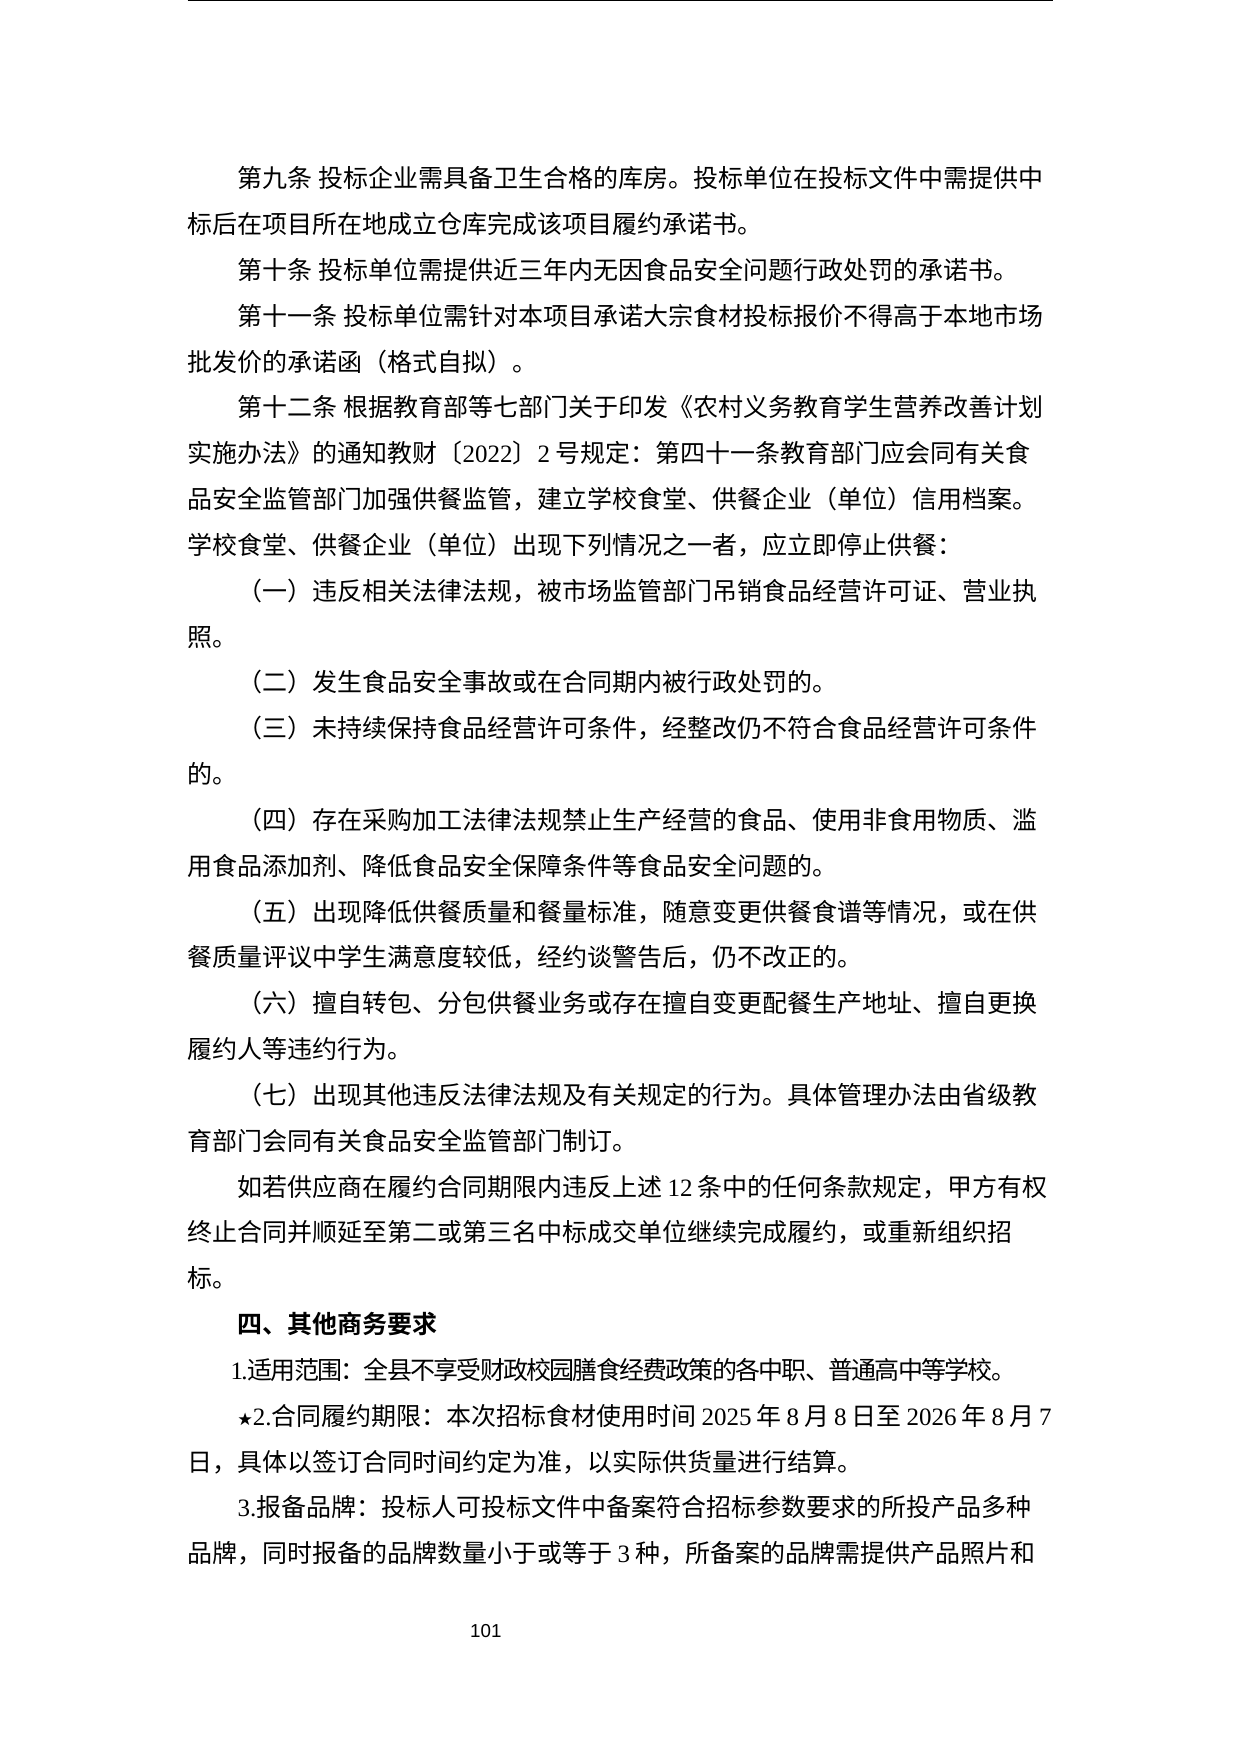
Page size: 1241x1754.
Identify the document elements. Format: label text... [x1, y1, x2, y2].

text ★2.合同履约期限：本次招标食材使用时间2025年8月8日至2026年8月7日，具体以签订合同时间约定为准，以实际供货量进行结算。 [187, 1388, 1053, 1480]
text 如若供应商在履约合同期限内违反上述12条中的任何条款规定，甲方有权终止合同并顺延至第二或第三名中标成交单位继续完成履约，或重新组织招标。 [187, 1159, 1053, 1297]
text 第九条 投标企业需具备卫生合格的库房。投标单位在投标文件中需提供中标后在项目所在地成立仓库完成该项目履约承诺书。 [187, 151, 1053, 243]
text （六）擅自转包、分包供餐业务或存在擅自变更配餐生产地址、擅自更换履约人等违约行为。 [187, 976, 1053, 1068]
text （四）存在采购加工法律法规禁止生产经营的食品、使用非食用物质、滥用食品添加剂、降低食品安全保障条件等食品安全问题的。 [187, 793, 1053, 884]
text 四、其他商务要求 [187, 1297, 1053, 1343]
text 1.适用范围：全县不享受财政校园膳食经费政策的各中职、普通高中等学校。 [187, 1343, 1053, 1388]
text （五）出现降低供餐质量和餐量标准，随意变更供餐食谱等情况，或在供餐质量评议中学生满意度较低，经约谈警告后，仍不改正的。 [187, 884, 1053, 976]
text （七）出现其他违反法律法规及有关规定的行为。具体管理办法由省级教育部门会同有关食品安全监管部门制订。 [187, 1068, 1053, 1159]
text 第十二条 根据教育部等七部门关于印发《农村义务教育学生营养改善计划实施办法》的通知教财〔2022〕2号规定：第四十一条教育部门应会同有关食品安全监管部门加强供餐监管，建立学校食堂、供餐企业（单位）信用档案。学校食堂、供餐企业（单位）出现下列情况之一者，应立即停止供餐： [187, 380, 1053, 563]
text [187, 1480, 1053, 1572]
text （一）违反相关法律法规，被市场监管部门吊销食品经营许可证、营业执照。 [187, 563, 1053, 655]
text （三）未持续保持食品经营许可条件，经整改仍不符合食品经营许可条件的。 [187, 701, 1053, 793]
text （二）发生食品安全事故或在合同期内被行政处罚的。 [187, 655, 1053, 701]
text 第十条 投标单位需提供近三年内无因食品安全问题行政处罚的承诺书。 [187, 243, 1053, 288]
text 第十一条 投标单位需针对本项目承诺大宗食材投标报价不得高于本地市场批发价的承诺函（格式自拟）。 [187, 288, 1053, 380]
